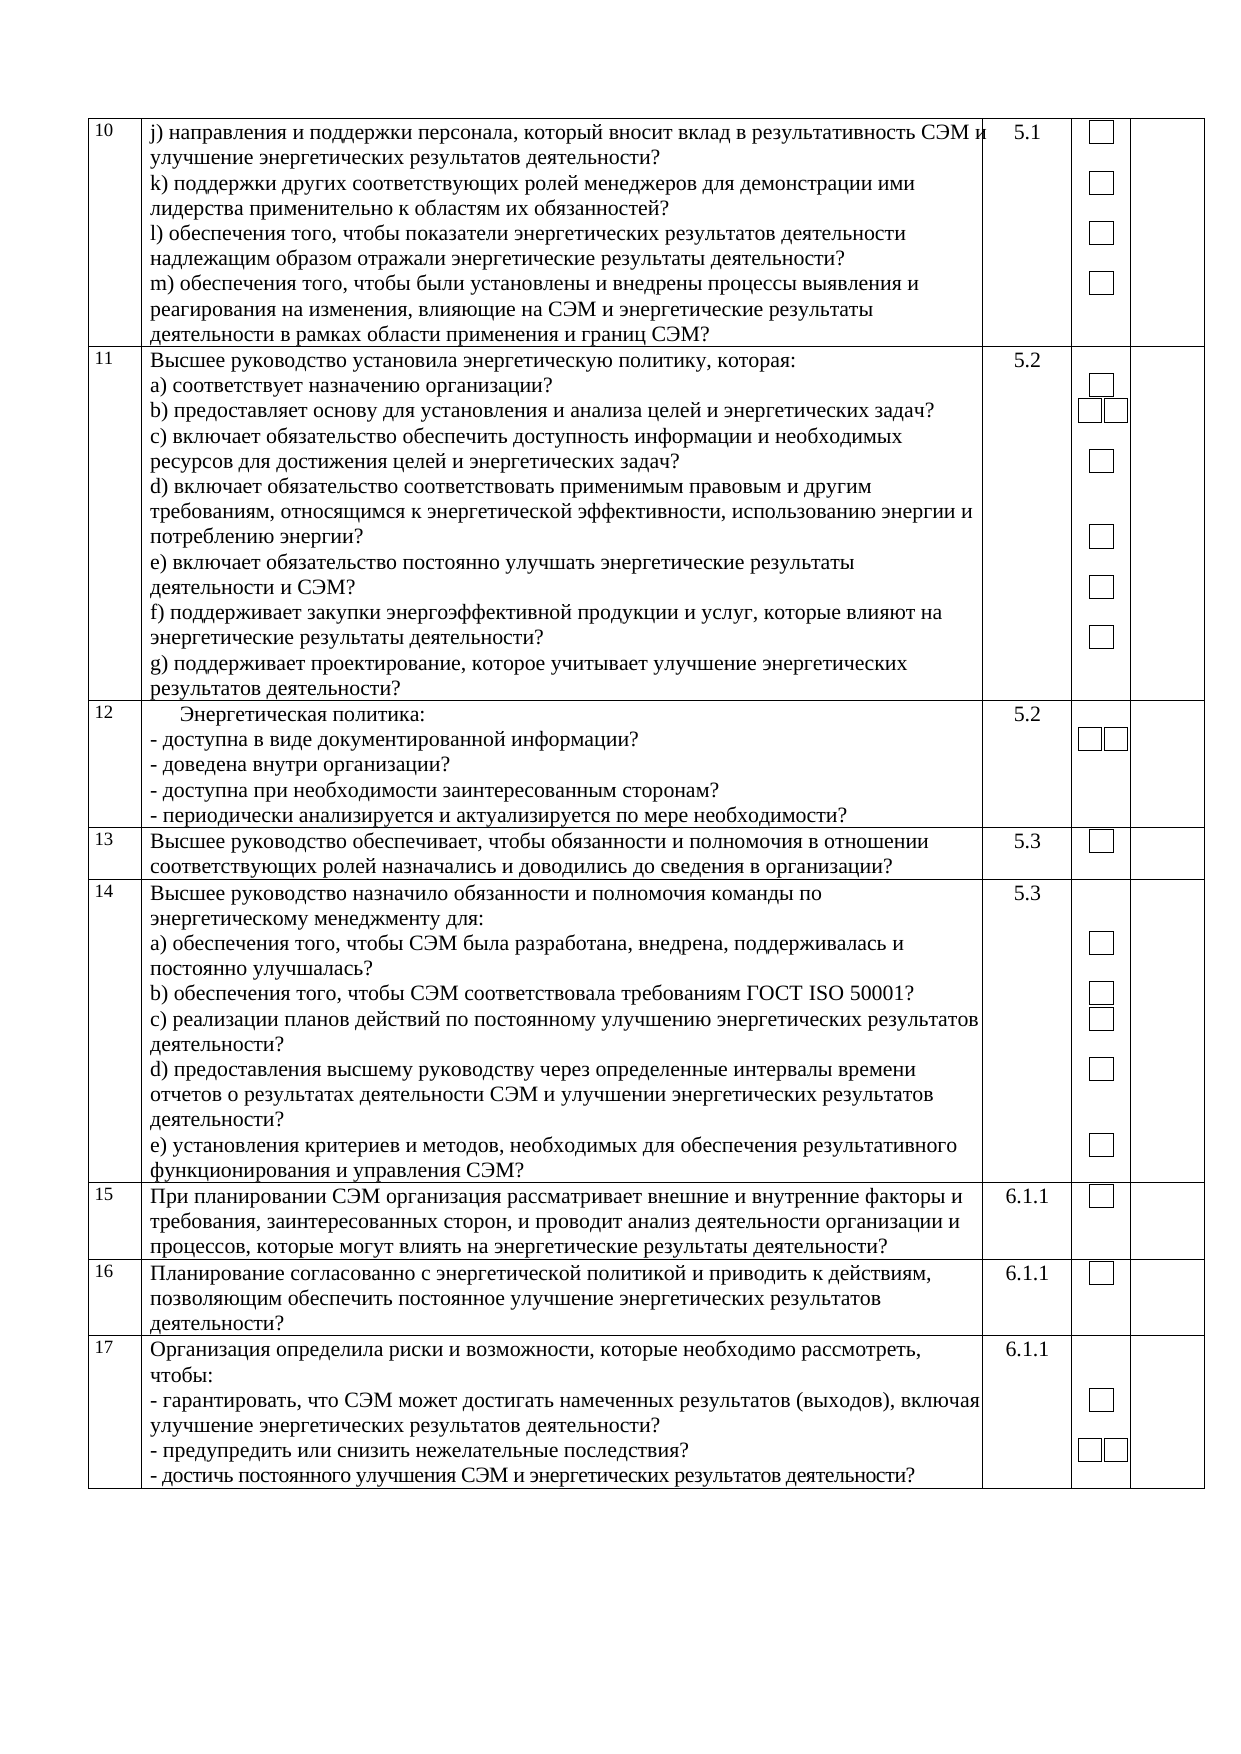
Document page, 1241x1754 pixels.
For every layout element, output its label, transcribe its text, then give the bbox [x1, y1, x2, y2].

table_cell [1072, 880, 1130, 1182]
table_cell 5.3 [983, 880, 1071, 1182]
table_cell [1131, 119, 1204, 346]
table_cell [1072, 1183, 1130, 1259]
table_cell [1072, 828, 1130, 878]
table_cell [1131, 1260, 1204, 1335]
table_cell При планировании СЭМ организация рассматривает внешние и внутренние факторы и требования, заинтересованных сторон, и проводит анализ деятельности организации и процессов, которые могут влиять на энергетические результаты деятельности? [142, 1183, 982, 1259]
table_cell 6.1.1 [983, 1336, 1071, 1488]
table_cell j) направления и поддержки персонала, который вносит вклад в результативность СЭМ и улучшение энергетических результатов деятельности? k) поддержки других соответствующих ролей менеджеров для демонстрации ими лидерства применительно к областям их обязанностей? l) обеспечения того, чтобы показатели энергетических результатов деятельности надлежащим образом отражали энергетические результаты деятельности? m) обеспечения того, чтобы были установлены и внедрены процессы выявления и реагирования на изменения, влияющие на СЭМ и энергетические результаты деятельности в рамках области применения и границ СЭМ? [142, 119, 982, 346]
table_cell Организация определила риски и возможности, которые необходимо рассмотреть, чтобы: - гарантировать, что СЭМ может достигать намеченных результатов (выходов), включая улучшение энергетических результатов деятельности? - предупредить или снизить нежелательные последствия? - достичь постоянного улучшения СЭМ и энергетических результатов деятельности? [142, 1336, 982, 1488]
table_cell 15 [89, 1183, 141, 1259]
table_cell 14 [89, 880, 141, 1182]
table_cell Высшее руководство обеспечивает, чтобы обязанности и полномочия в отношении соответствующих ролей назначались и доводились до сведения в организации? [142, 828, 982, 878]
table_cell [1072, 1260, 1130, 1335]
table_cell 17 [89, 1336, 141, 1488]
table_cell 10 [89, 119, 141, 346]
table_cell Планирование согласованно с энергетической политикой и приводить к действиям, позволяющим обеспечить постоянное улучшение энергетических результатов деятельности? [142, 1260, 982, 1335]
table_cell [1131, 828, 1204, 878]
table_cell [1072, 347, 1130, 700]
table_cell 5.2 [983, 701, 1071, 827]
table_cell [1131, 347, 1204, 700]
table_cell [1131, 701, 1204, 827]
table_cell [1131, 880, 1204, 1182]
table_cell [1131, 1183, 1204, 1259]
table_cell [1072, 701, 1130, 827]
table_cell 5.1 [983, 119, 1071, 346]
table_cell 13 [89, 828, 141, 878]
table_cell [1072, 119, 1130, 346]
table_cell Высшее руководство установила энергетическую политику, которая: a) соответствует назначению организации? b) предоставляет основу для установления и анализа целей и энергетических задач? c) включает обязательство обеспечить доступность информации и необходимых ресурсов для достижения целей и энергетических задач? d) включает обязательство соответствовать применимым правовым и другим требованиям, относящимся к энергетической эффективности, использованию энергии и потреблению энергии? e) включает обязательство постоянно улучшать энергетические результаты деятельности и СЭМ? f) поддерживает закупки энергоэффективной продукции и услуг, которые влияют на энергетические результаты деятельности? g) поддерживает проектирование, которое учитывает улучшение энергетических результатов деятельности? [142, 347, 982, 700]
table_cell 5.3 [983, 828, 1071, 878]
table_cell [1131, 1336, 1204, 1488]
table_cell Высшее руководство назначило обязанности и полномочия команды по энергетическому менеджменту для: a) обеспечения того, чтобы СЭМ была разработана, внедрена, поддерживалась и постоянно улучшалась? b) обеспечения того, чтобы СЭМ соответствовала требованиям ГОСТ ISO 50001? c) реализации планов действий по постоянному улучшению энергетических результатов деятельности? d) предоставления высшему руководству через определенные интервалы времени отчетов о результатах деятельности СЭМ и улучшении энергетических результатов деятельности? e) установления критериев и методов, необходимых для обеспечения результативного функционирования и управления СЭМ? [142, 880, 982, 1182]
table_cell Энергетическая политика: - доступна в виде документированной информации? - доведена внутри организации? - доступна при необходимости заинтересованным сторонам? - периодически анализируется и актуализируется по мере необходимости? [142, 701, 982, 827]
table_cell 5.2 [983, 347, 1071, 700]
table_cell 6.1.1 [983, 1260, 1071, 1335]
table_cell 12 [89, 701, 141, 827]
table_cell 11 [89, 347, 141, 700]
table_cell 16 [89, 1260, 141, 1335]
table_cell [1072, 1336, 1130, 1488]
table_cell 6.1.1 [983, 1183, 1071, 1259]
